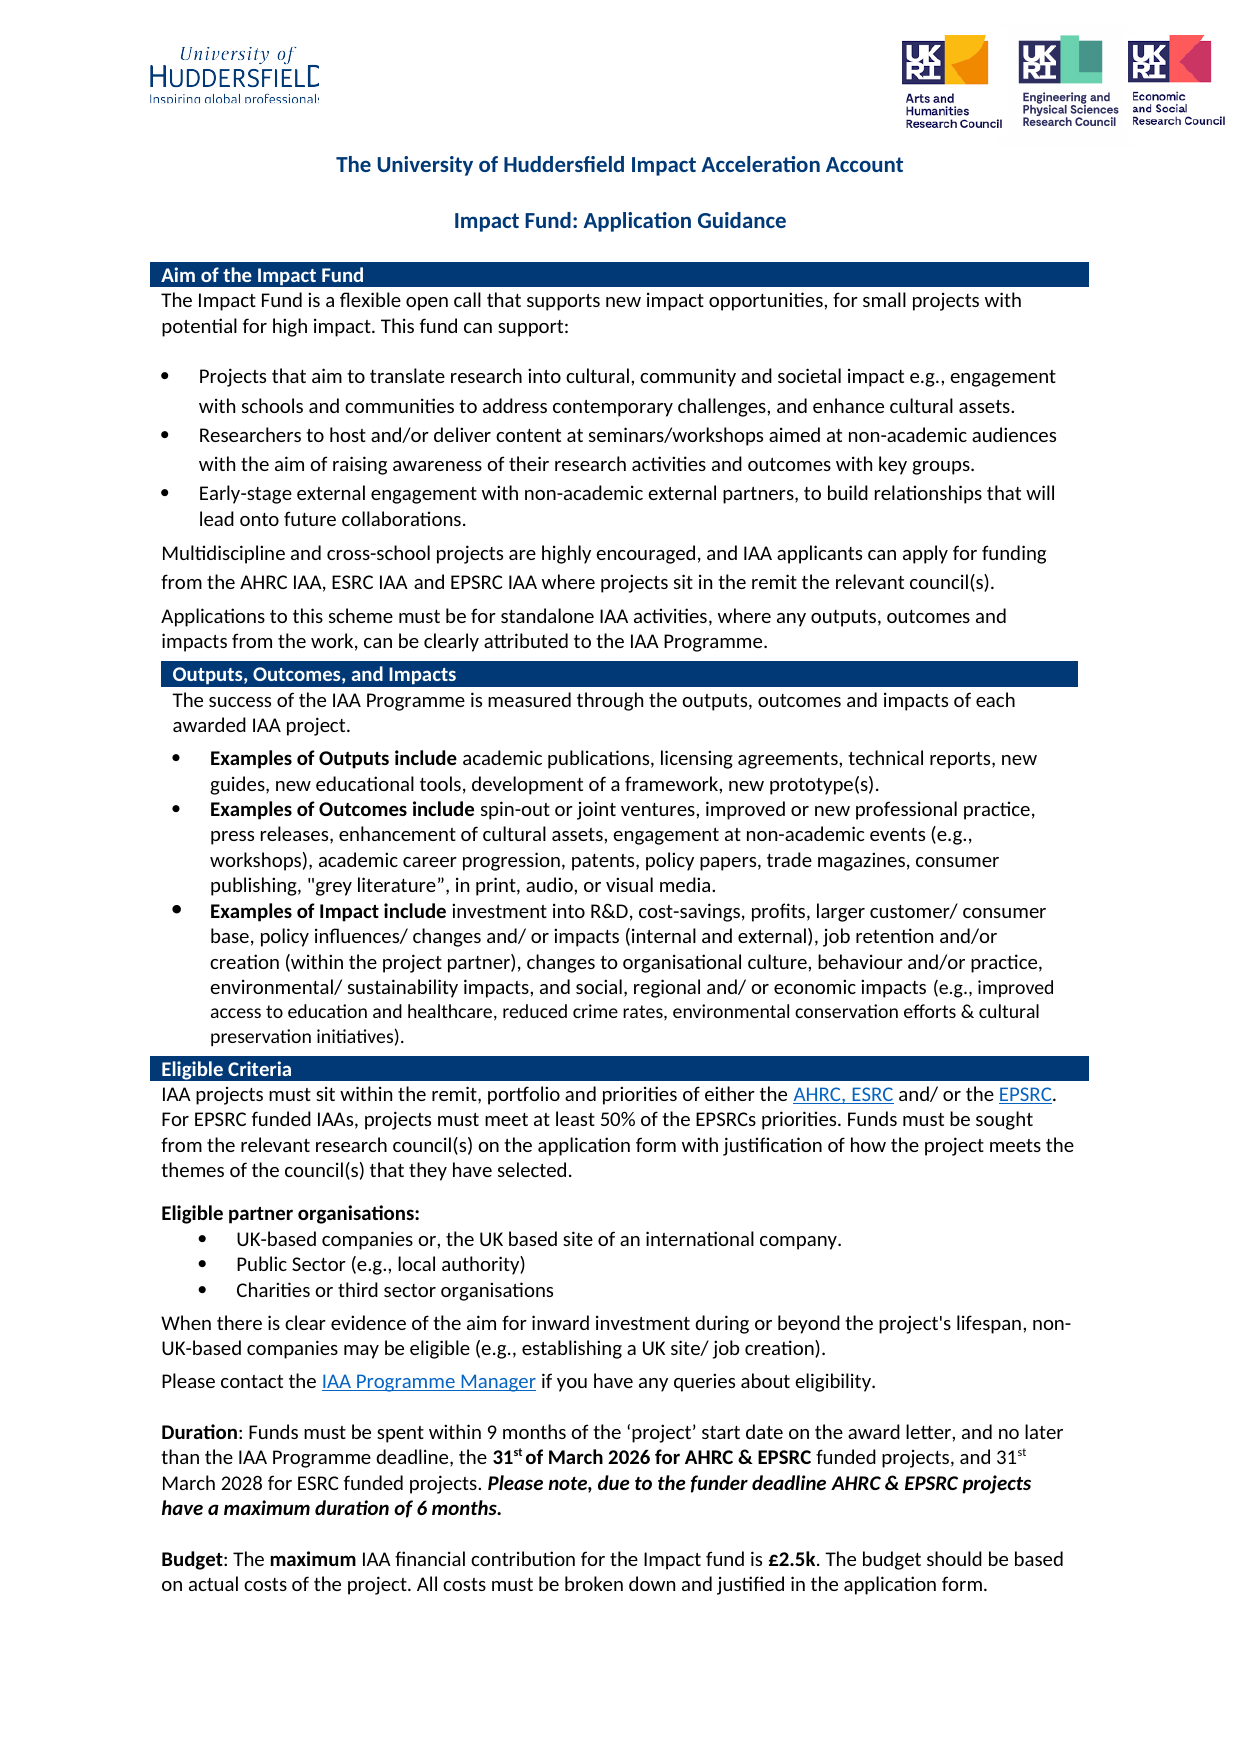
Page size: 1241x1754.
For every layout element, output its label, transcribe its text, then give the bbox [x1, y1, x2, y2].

picture [150, 46, 319, 103]
table_cell The Impact Fund is a flexible open call that supports new impact opportunities, for small projects with potential for high impact. This fund can support: Projects that aim to translate research into cultural, community and societal impact e.g., engagement with schools and communities to address contemporary challenges, and enhance cultural assets. Researchers to host and/or deliver content at seminars/workshops aimed at non-academic audiences with the aim of raising awareness of their research activities and outcomes with key groups. Early-stage external engagement with non-academic external partners, to build relationships that will lead onto future collaborations. Multidiscipline and cross-school projects are highly encouraged, and IAA applicants can apply for funding from the AHRC IAA, ESRC IAA and EPSRC IAA where projects sit in the remit the relevant council(s). Applications to this scheme must be for standalone IAA activities, where any outputs, outcomes and impacts from the work, can be clearly attributed to the IAA Programme. [150, 288, 1089, 1048]
text Impact Fund: Application Guidance [150, 206, 1090, 234]
text The University of Huddersfield Impact Acceleration Account [150, 150, 1090, 178]
table_header Aim of the Impact Fund [150, 262, 1089, 287]
picture [894, 23, 1228, 148]
table_header Eligible Criteria [150, 1056, 1089, 1081]
